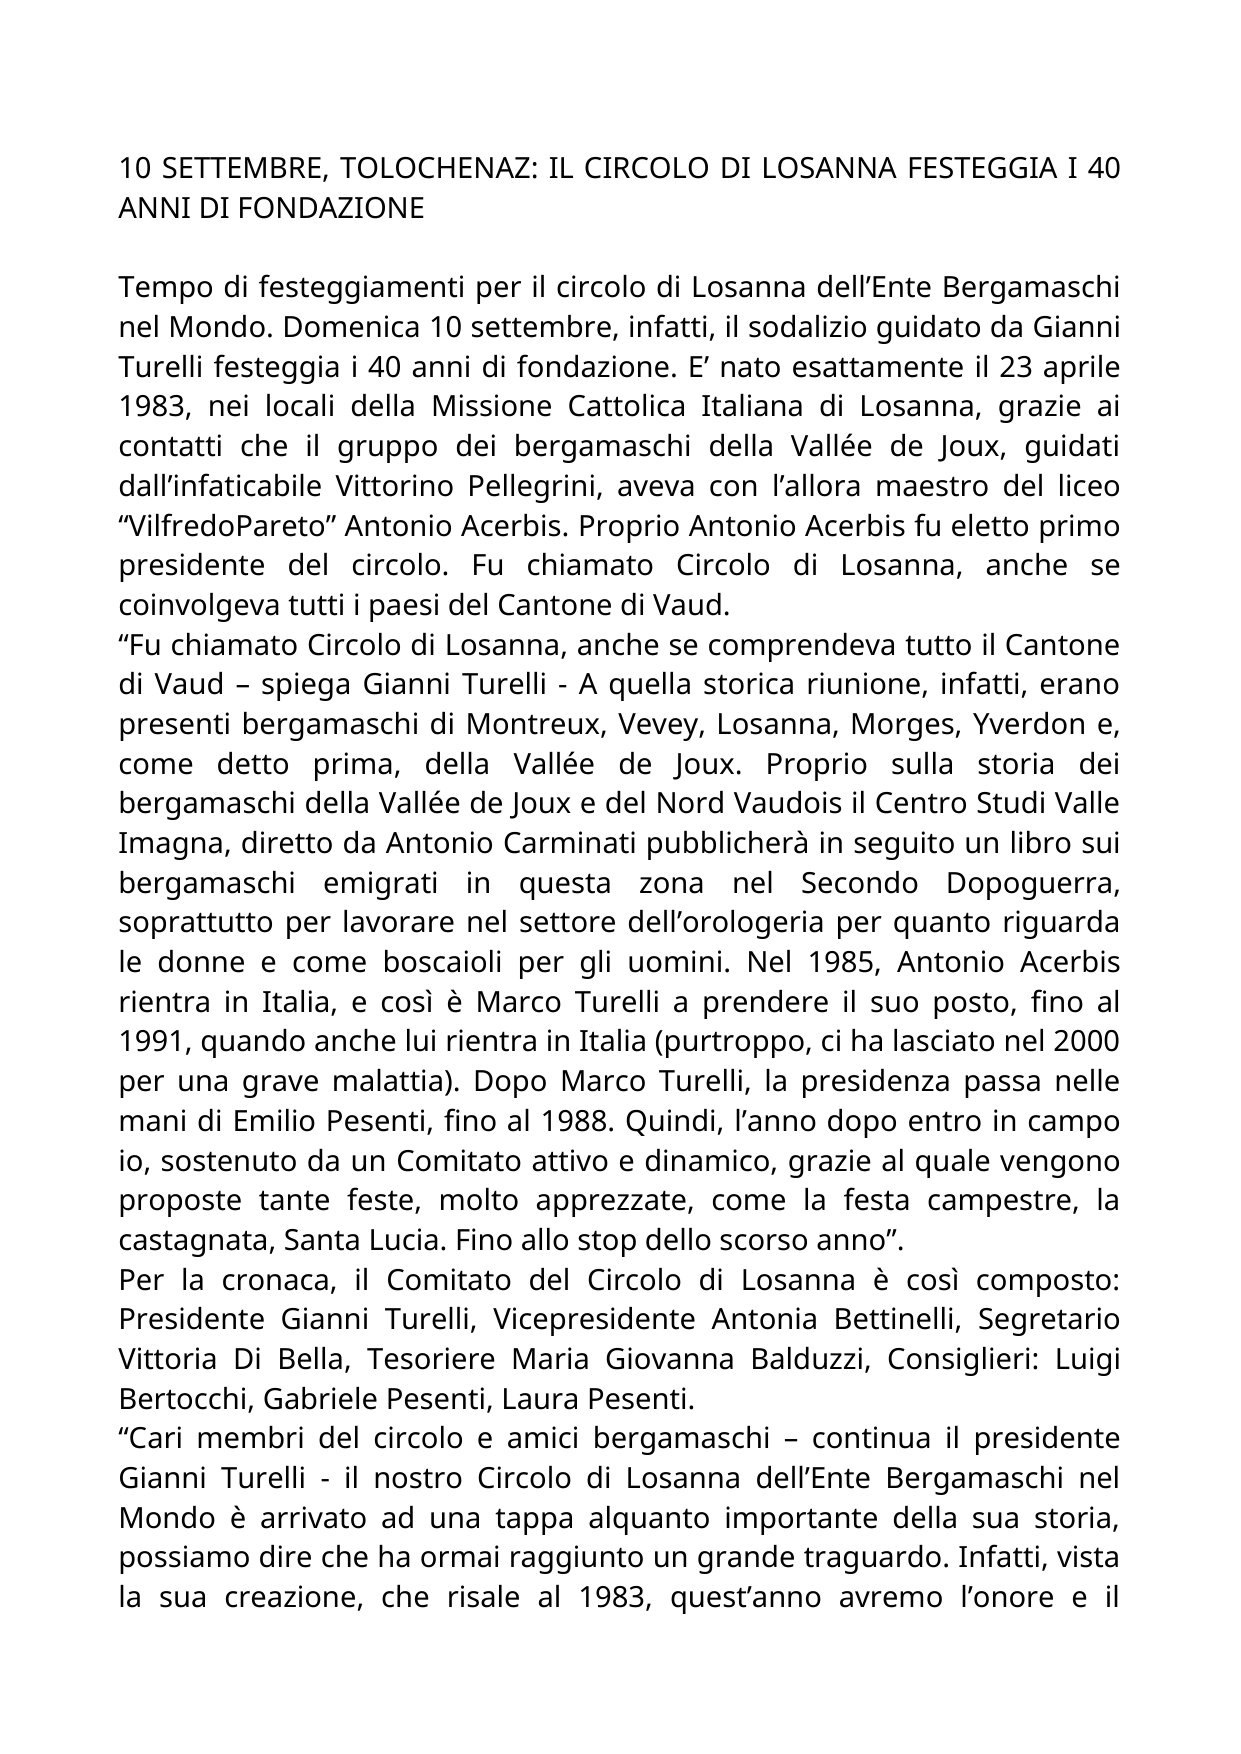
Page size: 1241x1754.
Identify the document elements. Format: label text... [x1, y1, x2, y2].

text 10 SETTEMBRE, TOLOCHENAZ: IL CIRCOLO DI LOSANNA FESTEGGIA I 40 ANNI DI FONDAZIONE [118, 148, 1122, 227]
text “Fu chiamato Circolo di Losanna, anche se comprendeva tutto il Cantone di Vaud – spiega Gianni Turelli - A quella storica riunione, infatti, erano presenti bergamaschi di Montreux, Vevey, Losanna, Morges, Yverdon e, come detto prima, della Vallée de Joux. Proprio sulla storia dei bergamaschi della Vallée de Joux e del Nord Vaudois il Centro Studi Valle Imagna, diretto da Antonio Carminati pubblicherà in seguito un libro sui bergamaschi emigrati in questa zona nel Secondo Dopoguerra, soprattutto per lavorare nel settore dell’orologeria per quanto riguarda le donne e come boscaioli per gli uomini. Nel 1985, Antonio Acerbis rientra in Italia, e così è Marco Turelli a prendere il suo posto, fino al 1991, quando anche lui rientra in Italia (purtroppo, ci ha lasciato nel 2000 per una grave malattia). Dopo Marco Turelli, la presidenza passa nelle mani di Emilio Pesenti, fino al 1988. Quindi, l’anno dopo entro in campo io, sostenuto da un Comitato attivo e dinamico, grazie al quale vengono proposte tante feste, molto apprezzate, come la festa campestre, la castagnata, Santa Lucia. Fino allo stop dello scorso anno”. [118, 624, 1122, 1259]
text Tempo di festeggiamenti per il circolo di Losanna dell’Ente Bergamaschi nel Mondo. Domenica 10 settembre, infatti, il sodalizio guidato da Gianni Turelli festeggia i 40 anni di fondazione. E’ nato esattamente il 23 aprile 1983, nei locali della Missione Cattolica Italiana di Losanna, grazie ai contatti che il gruppo dei bergamaschi della Vallée de Joux, guidati dall’infaticabile Vittorino Pellegrini, aveva con l’allora maestro del liceo “VilfredoPareto” Antonio Acerbis. Proprio Antonio Acerbis fu eletto primo presidente del circolo. Fu chiamato Circolo di Losanna, anche se coinvolgeva tutti i paesi del Cantone di Vaud. [118, 267, 1122, 624]
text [118, 1418, 1122, 1616]
text Per la cronaca, il Comitato del Circolo di Losanna è così composto: Presidente Gianni Turelli, Vicepresidente Antonia Bettinelli, Segretario Vittoria Di Bella, Tesoriere Maria Giovanna Balduzzi, Consiglieri: Luigi Bertocchi, Gabriele Pesenti, Laura Pesenti. [118, 1259, 1122, 1418]
